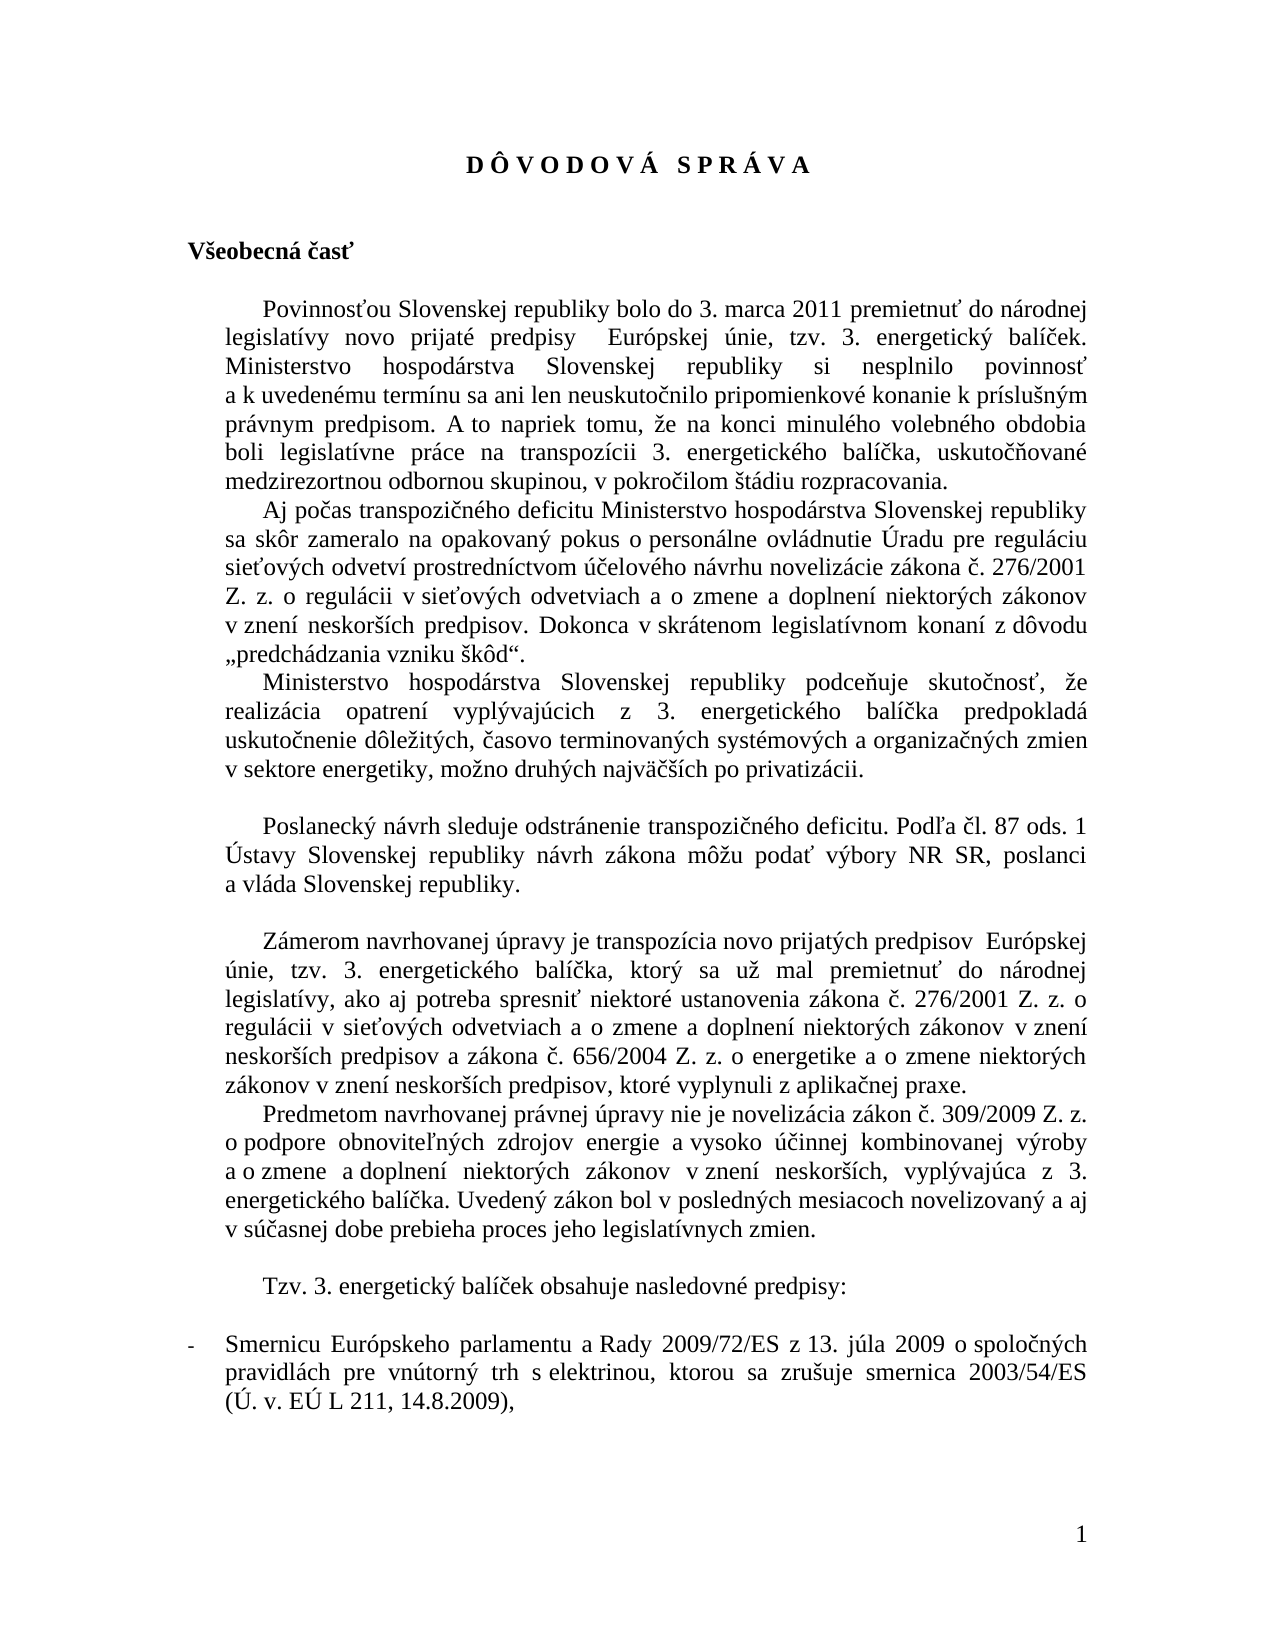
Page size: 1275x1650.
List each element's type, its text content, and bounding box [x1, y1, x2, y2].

text Predmetom navrhovanej právnej úpravy nie je novelizácia zákon č. 309/2009 Z. z. o podpore obnoviteľných zdrojov energie a vysoko účinnej kombinovanej výroby a o zmene a doplnení niektorých zákonov v znení neskorších, vyplývajúca z 3. energetického balíčka. Uvedený zákon bol v posledných mesiacoch novelizovaný a aj v súčasnej dobe prebieha proces jeho legislatívnych zmien. [225, 1099, 1087, 1242]
text Zámerom navrhovanej úpravy je transpozícia novo prijatých predpisov Európskej únie, tzv. 3. energetického balíčka, ktorý sa už mal premietnuť do národnej legislatívy, ako aj potreba spresniť niektoré ustanovenia zákona č. 276/2001 Z. z. o regulácii v sieťových odvetviach a o zmene a doplnení niektorých zákonov v znení neskorších predpisov a zákona č. 656/2004 Z. z. o energetike a o zmene niektorých zákonov v znení neskorších predpisov, ktoré vyplynuli z aplikačnej praxe. [225, 926, 1087, 1099]
text Aj počas transpozičného deficitu Ministerstvo hospodárstva Slovenskej republiky sa skôr zameralo na opakovaný pokus o personálne ovládnutie Úradu pre reguláciu sieťových odvetví prostredníctvom účelového návrhu novelizácie zákona č. 276/2001 Z. z. o regulácii v sieťových odvetviach a o zmene a doplnení niektorých zákonov v znení neskorších predpisov. Dokonca v skrátenom legislatívnom konaní z dôvodu „predchádzania vzniku škôd“. [225, 495, 1087, 667]
text D Ô V O D O V Á S P R Á V A [187, 150, 1087, 179]
list Smernicu Európskeho parlamentu a Rady 2009/72/ES z 13. júla 2009 o spoločných pravidlách pre vnútorný trh s elektrinou, ktorou sa zrušuje smernica 2003/54/ES (Ú. v. EÚ L 211, 14.8.2009), [187, 1329, 1087, 1415]
text Poslanecký návrh sleduje odstránenie transpozičného deficitu. Podľa čl. 87 ods. 1 Ústavy Slovenskej republiky návrh zákona môžu podať výbory NR SR, poslanci a vláda Slovenskej republiky. [225, 811, 1087, 897]
text Tzv. 3. energetický balíček obsahuje nasledovné predpisy: [225, 1271, 1087, 1300]
text Ministerstvo hospodárstva Slovenskej republiky podceňuje skutočnosť, že realizácia opatrení vyplývajúcich z 3. energetického balíčka predpokladá uskutočnenie dôležitých, časovo terminovaných systémových a organizačných zmien v sektore energetiky, možno druhých najväčších po privatizácii. [225, 667, 1087, 782]
text Všeobecná časť [187, 236, 1087, 265]
text Povinnosťou Slovenskej republiky bolo do 3. marca 2011 premietnuť do národnej legislatívy novo prijaté predpisy Európskej únie, tzv. 3. energetický balíček. Ministerstvo hospodárstva Slovenskej republiky si nesplnilo povinnosť a k uvedenému termínu sa ani len neuskutočnilo pripomienkové konanie k príslušným právnym predpisom. A to napriek tomu, že na konci minulého volebného obdobia boli legislatívne práce na transpozícii 3. energetického balíčka, uskutočňované medzirezortnou odbornou skupinou, v pokročilom štádiu rozpracovania. [225, 294, 1087, 495]
